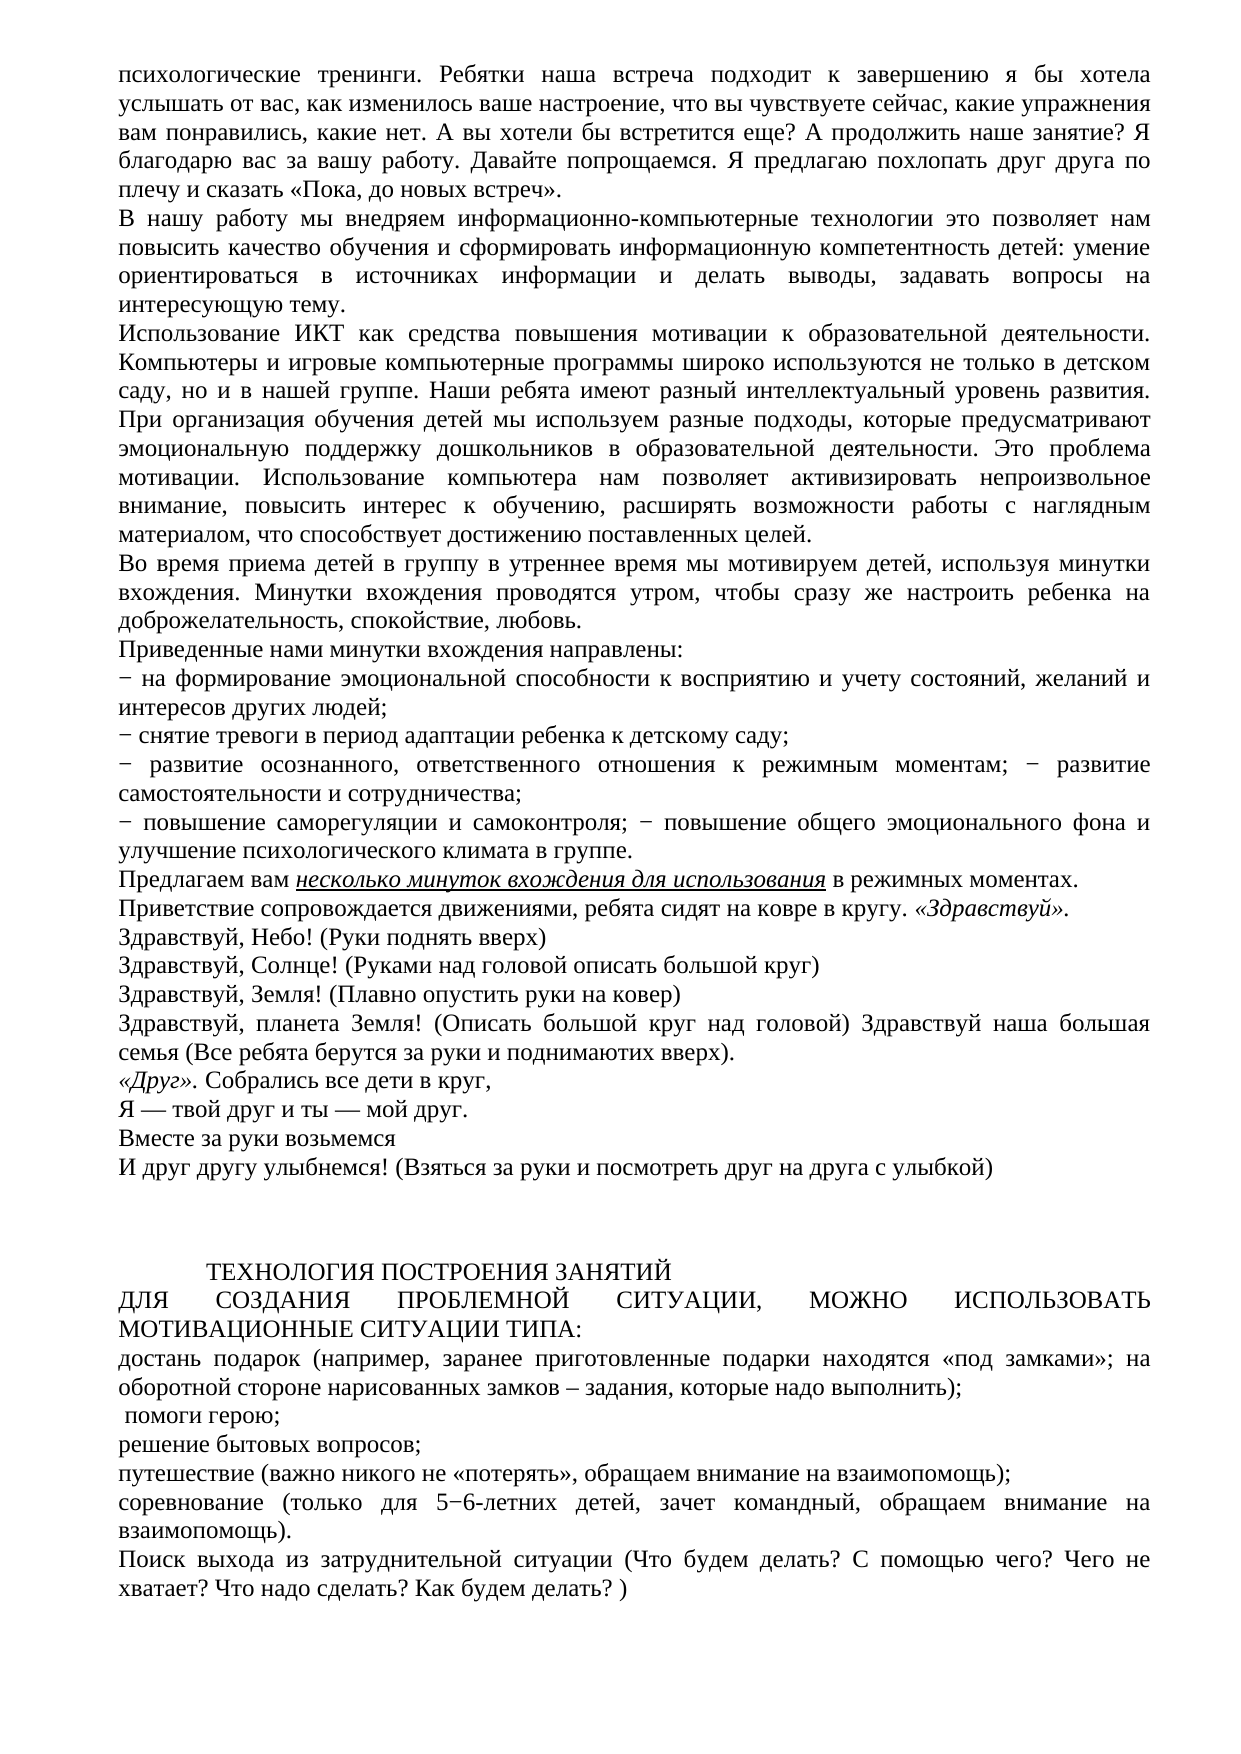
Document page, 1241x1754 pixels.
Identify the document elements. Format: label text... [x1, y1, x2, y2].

text достань подарок (например, заранее приготовленные подарки находятся «под замками»; на оборотной стороне нарисованных замков – задания, которые надо выполнить); [118, 1343, 1152, 1400]
text − повышение саморегуляции и самоконтроля; − повышение общего эмоционального фона и улучшение психологического климата в группе. [118, 807, 1152, 864]
text путешествие (важно никого не «потерять», обращаем внимание на взаимопомощь); [118, 1458, 1152, 1487]
text − развитие осознанного, ответственного отношения к режимным моментам; − развитие самостоятельности и сотрудничества; [118, 749, 1152, 807]
text Поиск выхода из затруднительной ситуации (Что будем делать? С помощью чего? Чего не хватает? Что надо сделать? Как будем делать? ) [118, 1544, 1152, 1602]
text Приветствие сопровождается движениями, ребята сидят на ковре в кругу. «Здравствуй». [118, 893, 1152, 922]
text Здравствуй, Солнце! (Руками над головой описать большой круг) [118, 950, 1152, 979]
text Предлагаем вам несколько минуток вхождения для использования в режимных моментах. [118, 864, 1152, 893]
text ДЛЯ СОЗДАНИЯ ПРОБЛЕМНОЙ СИТУАЦИИ, МОЖНО ИСПОЛЬЗОВАТЬ МОТИВАЦИОННЫЕ СИТУАЦИИ ТИПА: [118, 1285, 1152, 1343]
text соревнование (только для 5−6-летних детей, зачет командный, обращаем внимание на взаимопомощь). [118, 1487, 1152, 1544]
text решение бытовых вопросов; [118, 1429, 1152, 1458]
text Я — твой друг и ты — мой друг. [118, 1094, 1152, 1123]
text Здравствуй, Земля! (Плавно опустить руки на ковер) [118, 979, 1152, 1008]
text Во время приема детей в группу в утреннее время мы мотивируем детей, используя минутки вхождения. Минутки вхождения проводятся утром, чтобы сразу же настроить ребенка на доброжелательность, спокойствие, любовь. [118, 548, 1152, 634]
text Здравствуй, Небо! (Руки поднять вверх) [118, 922, 1152, 950]
text помоги герою; [118, 1400, 1152, 1429]
text Приведенные нами минутки вхождения направлены: [118, 634, 1152, 663]
text И друг другу улыбнемся! (Взяться за руки и посмотреть друг на друга с улыбкой) [118, 1152, 1152, 1180]
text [118, 59, 1152, 203]
text − на формирование эмоциональной способности к восприятию и учету состояний, желаний и интересов других людей; [118, 663, 1152, 720]
text Здравствуй, планета Земля! (Описать большой круг над головой) Здравствуй наша большая семья (Все ребята берутся за руки и поднимаютих вверх). [118, 1008, 1152, 1065]
text Использование ИКТ как средства повышения мотивации к образовательной деятельности. Компьютеры и игровые компьютерные программы широко используются не только в детском саду, но и в нашей группе. Наши ребята имеют разный интеллектуальный уровень развития. При организация обучения детей мы используем разные подходы, которые предусматривают эмоциональную поддержку дошкольников в образовательной деятельности. Это проблема мотивации. Использование компьютера нам позволяет активизировать непроизвольное внимание, повысить интерес к обучению, расширять возможности работы с наглядным материалом, что способствует достижению поставленных целей. [118, 318, 1152, 548]
text Вместе за руки возьмемся [118, 1123, 1152, 1152]
text − снятие тревоги в период адаптации ребенка к детскому саду; [118, 720, 1152, 749]
text В нашу работу мы внедряем информационно-компьютерные технологии это позволяет нам повысить качество обучения и сформировать информационную компетентность детей: умение ориентироваться в источниках информации и делать выводы, задавать вопросы на интересующую тему. [118, 203, 1152, 318]
text ТЕХНОЛОГИЯ ПОСТРОЕНИЯ ЗАНЯТИЙ [118, 1230, 1152, 1285]
text «Друг». Собрались все дети в круг, [118, 1065, 1152, 1094]
